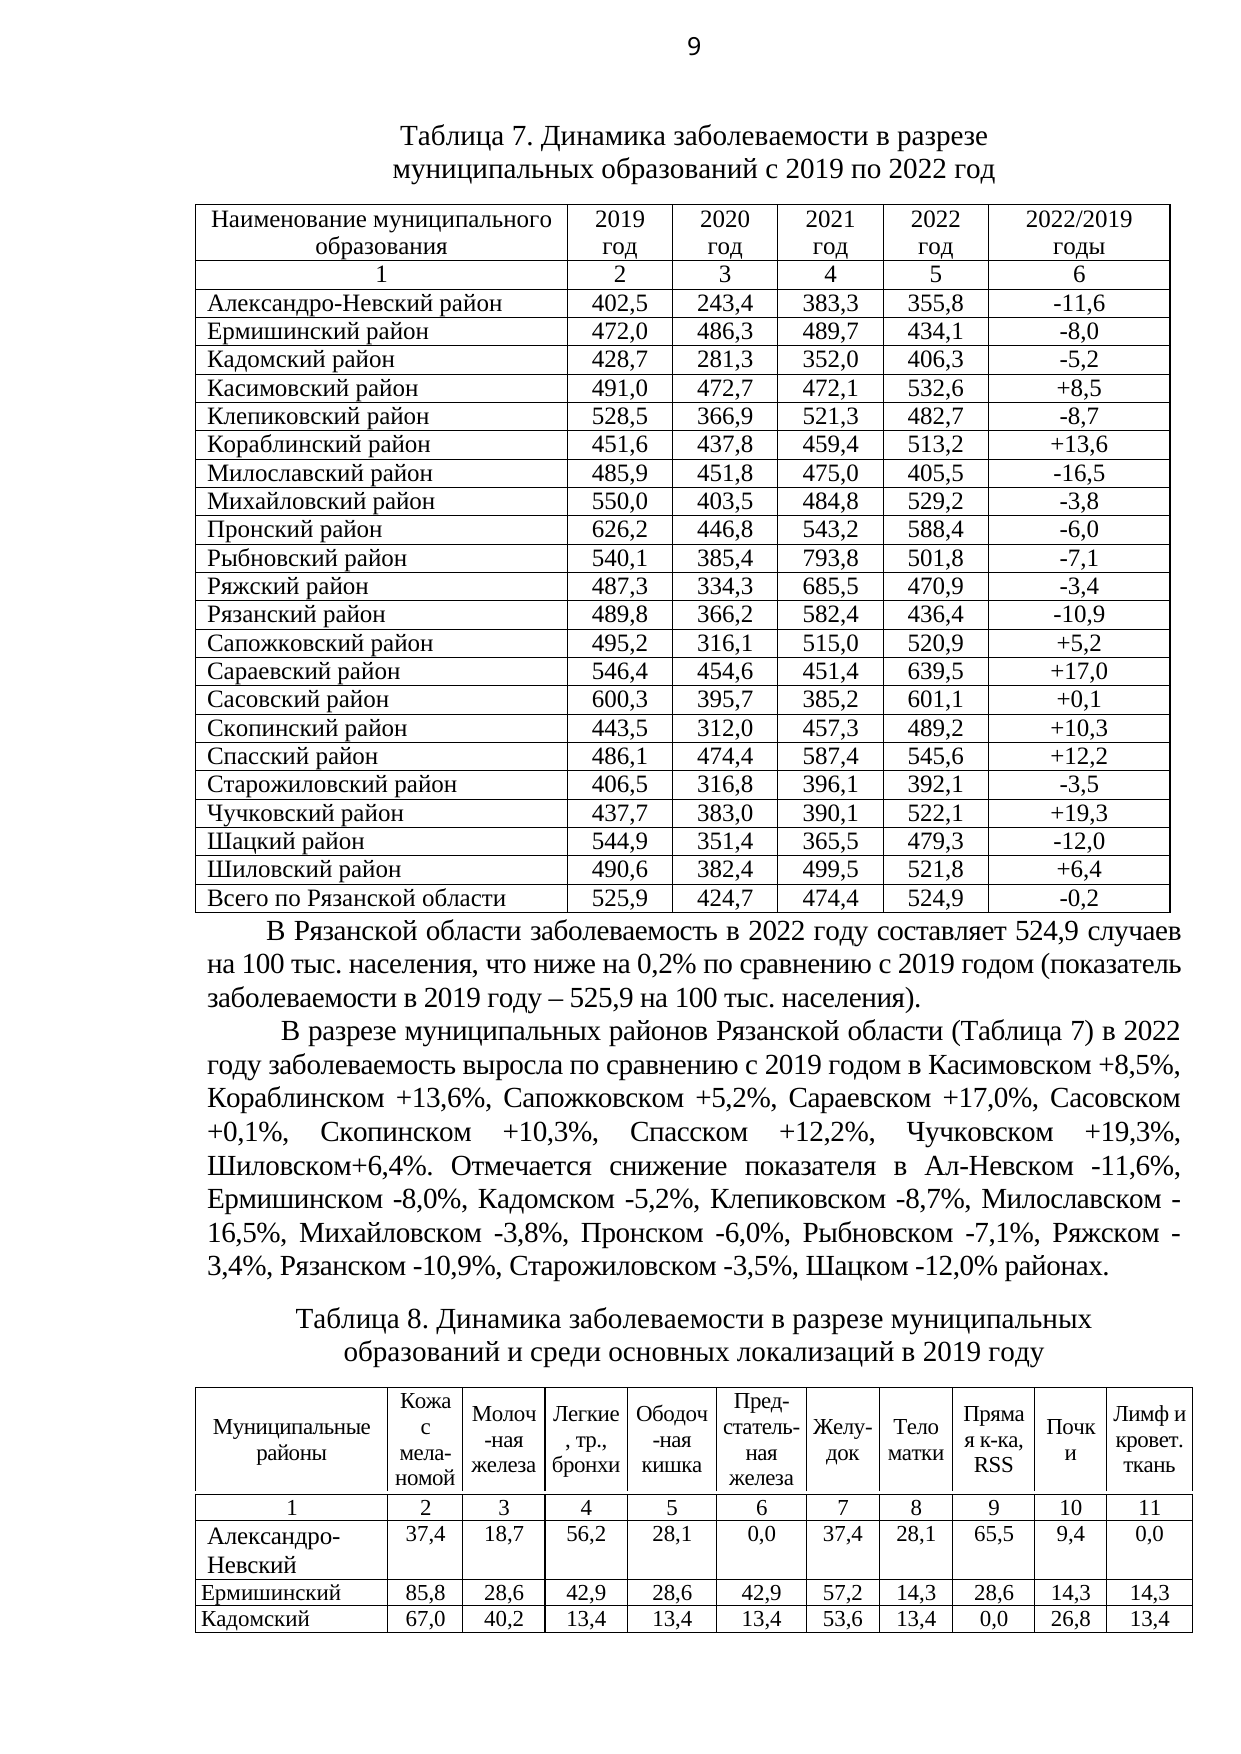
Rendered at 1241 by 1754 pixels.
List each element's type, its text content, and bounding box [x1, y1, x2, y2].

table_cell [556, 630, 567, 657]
table_cell 28,1 [880, 1521, 952, 1578]
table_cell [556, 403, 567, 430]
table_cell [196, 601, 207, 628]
table_cell 37,4 [388, 1521, 462, 1578]
table_header Лимф и кровет. ткань [1107, 1388, 1192, 1491]
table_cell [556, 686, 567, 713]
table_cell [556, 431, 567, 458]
table_cell 65,5 [953, 1521, 1034, 1578]
table_header Желу-док [807, 1388, 879, 1491]
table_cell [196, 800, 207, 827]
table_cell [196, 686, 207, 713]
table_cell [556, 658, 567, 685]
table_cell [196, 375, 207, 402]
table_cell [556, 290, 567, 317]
table_cell 0,0 [1107, 1521, 1192, 1578]
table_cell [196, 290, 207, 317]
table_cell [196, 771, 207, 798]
table_header Почки [1035, 1388, 1106, 1491]
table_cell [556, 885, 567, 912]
text Таблица 8. Динамика заболеваемости в разрезе муниципальных образований и среди основных локализаций в 2019 году [207, 1301, 1181, 1368]
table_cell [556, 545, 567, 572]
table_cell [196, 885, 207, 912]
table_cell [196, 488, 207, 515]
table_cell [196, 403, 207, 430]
table_cell 0,0 [717, 1521, 806, 1578]
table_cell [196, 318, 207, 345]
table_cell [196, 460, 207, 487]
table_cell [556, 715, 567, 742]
table_cell 37,4 [807, 1521, 879, 1578]
text В Рязанской области заболеваемость в 2022 году составляет 524,9 случаев на 100 тыс. населения, что ниже на 0,2% по сравнению с 2019 годом (показатель заболеваемости в 2019 году – 525,9 на 100 тыс. населения). [207, 913, 1181, 1013]
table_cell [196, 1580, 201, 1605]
table_cell 28,1 [628, 1521, 716, 1578]
table_header Ободоч-ная кишка [628, 1388, 716, 1491]
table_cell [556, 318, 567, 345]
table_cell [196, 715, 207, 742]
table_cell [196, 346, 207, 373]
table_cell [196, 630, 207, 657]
text В разрезе муниципальных районов Рязанской области (Таблица 7) в 2022 году заболеваемость выросла по сравнению с 2019 годом в Касимовском +8,5%, Кораблинском +13,6%, Сапожковском +5,2%, Сараевском +17,0%, Сасовском +0,1%, Скопинском +10,3%, Спасском +12,2%, Чучковском +19,3%, Шиловском+6,4%. Отмечается снижение показателя в Ал-Невском -11,6%, Ермишинском -8,0%, Кадомском -5,2%, Клепиковском -8,7%, Милославском -16,5%, Михайловском -3,8%, Пронском -6,0%, Рыбновском -7,1%, Ряжском -3,4%, Рязанском -10,9%, Старожиловском -3,5%, Шацком -12,0% районах. [207, 1013, 1181, 1282]
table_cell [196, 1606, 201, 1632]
table_cell 18,7 [463, 1521, 544, 1578]
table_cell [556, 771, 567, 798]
table_header Легкие, тр., бронхи [546, 1388, 627, 1491]
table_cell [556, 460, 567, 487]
table_cell 9,4 [1035, 1521, 1106, 1578]
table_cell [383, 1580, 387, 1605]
table_cell 56,2 [546, 1521, 627, 1578]
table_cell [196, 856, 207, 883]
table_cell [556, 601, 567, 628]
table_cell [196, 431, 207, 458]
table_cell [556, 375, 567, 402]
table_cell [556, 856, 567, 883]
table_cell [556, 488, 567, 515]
table_header Муниципальные районы [196, 1388, 387, 1491]
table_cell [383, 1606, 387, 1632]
table_header Тело матки [880, 1388, 952, 1491]
text Таблица 7. Динамика заболеваемости в разрезе муниципальных образований с 2019 по 2022 год [207, 118, 1181, 185]
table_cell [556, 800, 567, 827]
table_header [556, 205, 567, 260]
table_header Молоч-ная железа [463, 1388, 544, 1491]
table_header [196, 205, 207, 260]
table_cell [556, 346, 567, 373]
table_header Прямая к-ка, RSS [953, 1388, 1034, 1491]
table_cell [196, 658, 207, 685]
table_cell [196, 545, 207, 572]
